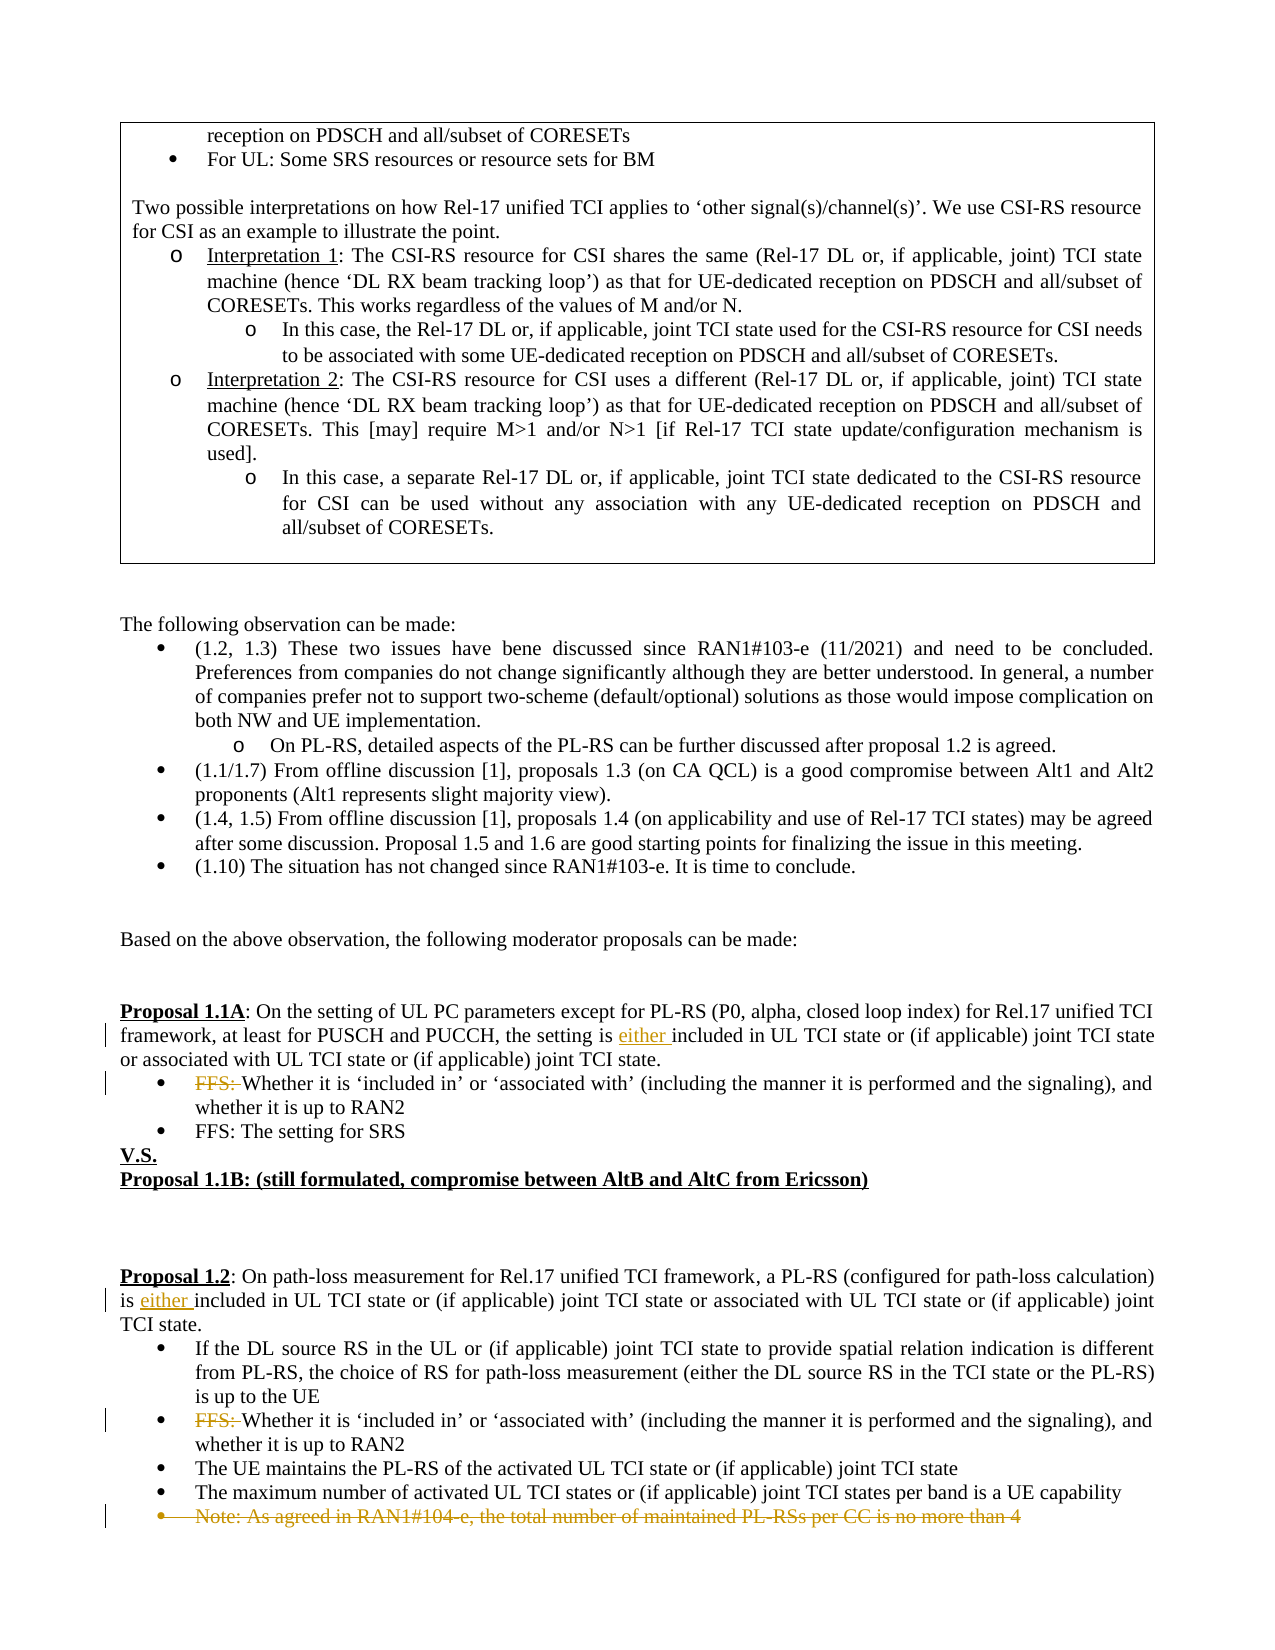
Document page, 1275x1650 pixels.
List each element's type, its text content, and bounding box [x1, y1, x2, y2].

list The UE maintains the PL-RS of the activated UL TCI state or (if applicable) joint TCI state [157, 1456, 1155, 1480]
list FFS: The setting for SRS [157, 1119, 1155, 1143]
list (1.1/1.7) From offline discussion [1], proposals 1.3 (on CA QCL) is a good compromise between Alt1 and Alt2 proponents (Alt1 represents slight majority view). [157, 758, 1155, 806]
list (1.4, 1.5) From offline discussion [1], proposals 1.4 (on applicability and use of Rel-17 TCI states) may be agreed after some discussion. Proposal 1.5 and 1.6 are good starting points for finalizing the issue in this meeting. [157, 806, 1155, 854]
text Proposal 1.1B: (still formulated, compromise between AltB and AltC from Ericsson) [120, 1167, 1155, 1191]
list If the DL source RS in the UL or (if applicable) joint TCI state to provide spatial relation indication is different from PL-RS, the choice of RS for path-loss measurement (either the DL source RS in the TCI state or the PL-RS) is up to the UE [157, 1336, 1155, 1408]
list Whether it is ‘included in’ or ‘associated with’ (including the manner it is performed and the signaling), and whether it is up to RAN2 [157, 1071, 1155, 1119]
text The following observation can be made: [120, 612, 1155, 636]
text Proposal 1.1A: On the setting of UL PC parameters except for PL-RS (P0, alpha, closed loop index) for Rel.17 unified TCI framework, at least for PUSCH and PUCCH, the setting is included in UL TCI state or (if applicable) joint TCI state or associated with UL TCI state or (if applicable) joint TCI state. [120, 999, 1155, 1071]
list (1.10) The situation has not changed since RAN1#103-e. It is time to conclude. [157, 854, 1155, 878]
list On PL-RS, detailed aspects of the PL-RS can be further discussed after proposal 1.2 is agreed. [232, 732, 1155, 758]
text Based on the above observation, the following moderator proposals can be made: [120, 927, 1155, 951]
list (1.2, 1.3) These two issues have bene discussed since RAN1#103-e (11/2021) and need to be concluded. Preferences from companies do not change significantly although they are better understood. In general, a number of companies prefer not to support two-scheme (default/optional) solutions as those would impose complication on both NW and UE implementation. [157, 636, 1155, 732]
text V.S. [120, 1143, 1155, 1167]
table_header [121, 123, 1154, 563]
list The maximum number of activated UL TCI states or (if applicable) joint TCI states per band is a UE capability [157, 1480, 1155, 1504]
list Whether it is ‘included in’ or ‘associated with’ (including the manner it is performed and the signaling), and whether it is up to RAN2 [157, 1408, 1155, 1456]
text Proposal 1.2: On path-loss measurement for Rel.17 unified TCI framework, a PL-RS (configured for path-loss calculation) is included in UL TCI state or (if applicable) joint TCI state or associated with UL TCI state or (if applicable) joint TCI state. [120, 1263, 1155, 1336]
